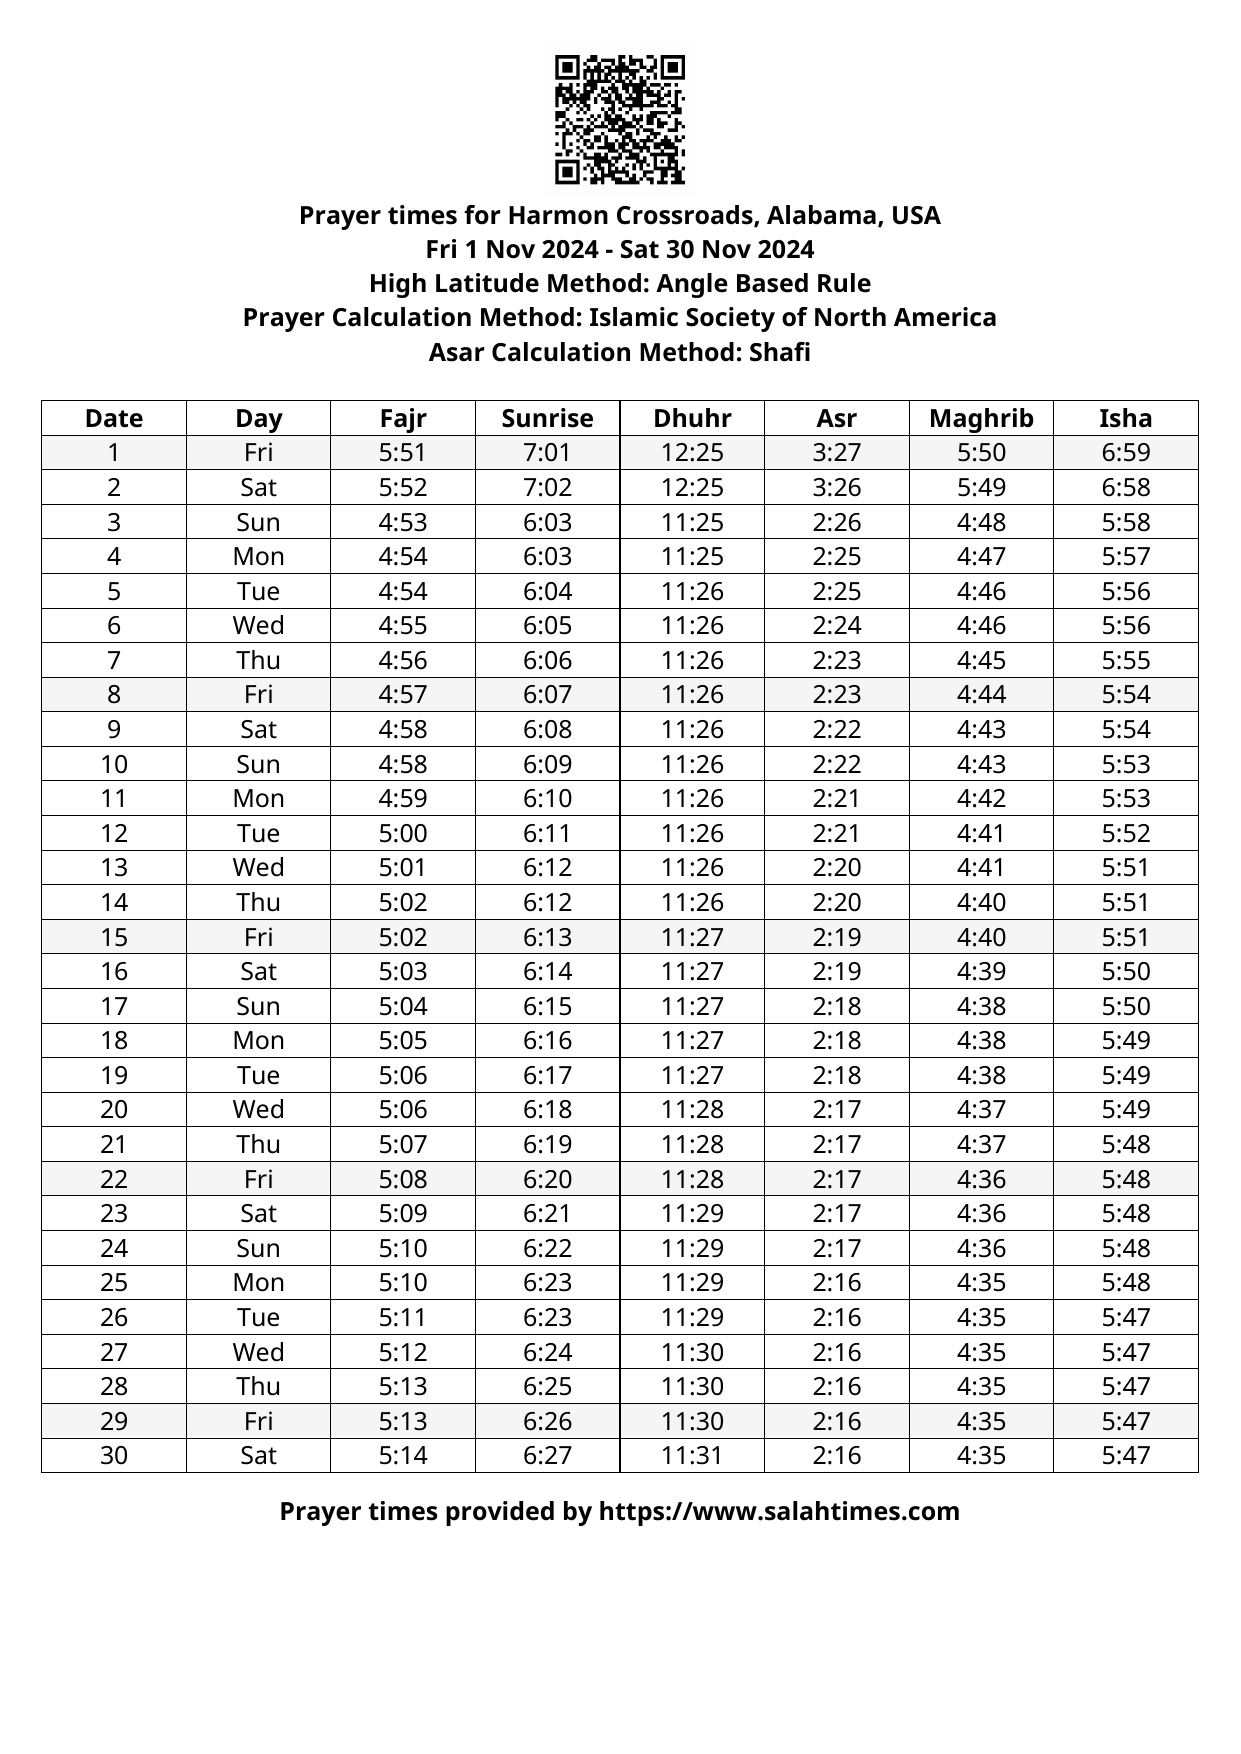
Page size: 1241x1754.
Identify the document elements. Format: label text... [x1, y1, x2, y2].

table_cell 4:37 [910, 1093, 1053, 1126]
table_cell 5:48 [1054, 1231, 1198, 1264]
table_cell 5:50 [1054, 989, 1198, 1022]
text Prayer times provided by https://www.salahtimes.com [42, 1494, 1198, 1528]
table_cell 6:03 [476, 539, 619, 573]
table_cell 6:13 [476, 920, 619, 953]
table_cell 4:53 [331, 505, 475, 538]
table_cell Fri [187, 920, 330, 953]
table_cell 6:17 [476, 1058, 619, 1092]
table_cell 6:26 [476, 1404, 619, 1437]
table_cell 4 [42, 539, 186, 573]
table_cell 11:25 [621, 539, 764, 573]
table_cell 4:43 [910, 712, 1053, 746]
table_cell 2:17 [765, 1196, 909, 1230]
table_cell 5:56 [1054, 609, 1198, 642]
table_cell 4:46 [910, 609, 1053, 642]
table_cell 3:27 [765, 436, 909, 469]
table_cell 4:36 [910, 1231, 1053, 1264]
table_cell 2:21 [765, 816, 909, 849]
table_cell 5:00 [331, 816, 475, 849]
table_cell 4:56 [331, 643, 475, 677]
table_cell 7:01 [476, 436, 619, 469]
table_cell 11:25 [621, 505, 764, 538]
table_cell 8 [42, 678, 186, 711]
table_cell 2:22 [765, 747, 909, 780]
table_cell 4:46 [910, 574, 1053, 607]
table_cell 4:35 [910, 1335, 1053, 1368]
table_cell Sat [187, 470, 330, 504]
table_cell 6:22 [476, 1231, 619, 1264]
table_cell 11:27 [621, 920, 764, 953]
table_cell 4:47 [910, 539, 1053, 573]
table_cell 4:35 [910, 1266, 1053, 1299]
table_cell 6:03 [476, 505, 619, 538]
table_cell 5:12 [331, 1335, 475, 1368]
table_cell 5:10 [331, 1231, 475, 1264]
table_cell 20 [42, 1093, 186, 1126]
table_cell Wed [187, 609, 330, 642]
table_cell 4:38 [910, 989, 1053, 1022]
table_cell 5:13 [331, 1404, 475, 1437]
table_cell 5:52 [1054, 816, 1198, 849]
table_cell Wed [187, 1335, 330, 1368]
table_cell 5:49 [1054, 1093, 1198, 1126]
table_cell 2:16 [765, 1404, 909, 1437]
text Prayer times for Harmon Crossroads, Alabama, USA [42, 198, 1198, 232]
table_cell 11:31 [621, 1439, 764, 1472]
table_cell 2:17 [765, 1162, 909, 1195]
table_cell 6:15 [476, 989, 619, 1022]
table_cell 11:28 [621, 1093, 764, 1126]
table_cell Fri [187, 678, 330, 711]
table_cell 4:41 [910, 851, 1053, 884]
table_cell 4:40 [910, 885, 1053, 919]
table_header Date [42, 401, 186, 434]
table_cell 5:50 [1054, 954, 1198, 988]
table_cell 11:28 [621, 1162, 764, 1195]
table_cell 5:05 [331, 1024, 475, 1057]
table_cell 7:02 [476, 470, 619, 504]
table_cell 2:21 [765, 781, 909, 815]
table_cell 5:58 [1054, 505, 1198, 538]
table_cell 4:37 [910, 1127, 1053, 1161]
table_cell 6:05 [476, 609, 619, 642]
table_cell 19 [42, 1058, 186, 1092]
table_cell 4:58 [331, 712, 475, 746]
table_cell 6:21 [476, 1196, 619, 1230]
table_cell 5:51 [1054, 885, 1198, 919]
table_cell 2:26 [765, 505, 909, 538]
table_cell 5:54 [1054, 712, 1198, 746]
table_cell 6 [42, 609, 186, 642]
table_cell Thu [187, 1369, 330, 1403]
table_cell 5:49 [910, 470, 1053, 504]
table_cell 4:38 [910, 1058, 1053, 1092]
table_cell 1 [42, 436, 186, 469]
table_cell 6:10 [476, 781, 619, 815]
table_cell 11:26 [621, 885, 764, 919]
table_cell 30 [42, 1439, 186, 1472]
table_cell 12:25 [621, 436, 764, 469]
table_cell 4:35 [910, 1404, 1053, 1437]
table_cell 6:59 [1054, 436, 1198, 469]
table_cell Fri [187, 436, 330, 469]
table_cell 11:26 [621, 678, 764, 711]
text Prayer Calculation Method: Islamic Society of North America [42, 300, 1198, 334]
table_cell 5:02 [331, 920, 475, 953]
table_cell 6:24 [476, 1335, 619, 1368]
table_cell 2:25 [765, 539, 909, 573]
table_cell 2:25 [765, 574, 909, 607]
table_cell 2:22 [765, 712, 909, 746]
table_cell Thu [187, 885, 330, 919]
table_cell 2:16 [765, 1300, 909, 1334]
table_cell 4:54 [331, 574, 475, 607]
table_cell 2:17 [765, 1127, 909, 1161]
table_cell 6:58 [1054, 470, 1198, 504]
text Fri 1 Nov 2024 - Sat 30 Nov 2024 [42, 232, 1198, 266]
table_cell 4:54 [331, 539, 475, 573]
table_cell 5:47 [1054, 1369, 1198, 1403]
table_header Dhuhr [621, 401, 764, 434]
table_cell 2:23 [765, 678, 909, 711]
table_cell Sun [187, 989, 330, 1022]
table_cell 4:40 [910, 920, 1053, 953]
table_cell 4:35 [910, 1439, 1053, 1472]
table_cell 11:29 [621, 1300, 764, 1334]
table_cell 5:02 [331, 885, 475, 919]
table_cell 2:19 [765, 954, 909, 988]
table_cell 12:25 [621, 470, 764, 504]
table_cell 5:51 [1054, 851, 1198, 884]
table_header Isha [1054, 401, 1198, 434]
table_cell 5:50 [910, 436, 1053, 469]
table_cell 11:30 [621, 1369, 764, 1403]
table_cell Thu [187, 1127, 330, 1161]
table_cell 11:27 [621, 954, 764, 988]
table_cell 2:16 [765, 1369, 909, 1403]
table_cell 2:16 [765, 1439, 909, 1472]
table_cell Sat [187, 712, 330, 746]
table_cell 11:26 [621, 816, 764, 849]
table_cell 25 [42, 1266, 186, 1299]
table_cell 6:04 [476, 574, 619, 607]
table_cell Tue [187, 1058, 330, 1092]
table_cell 5:51 [331, 436, 475, 469]
table_cell 18 [42, 1024, 186, 1057]
table_cell 11:26 [621, 574, 764, 607]
table_cell 2:20 [765, 851, 909, 884]
table_cell 13 [42, 851, 186, 884]
table_cell 11:26 [621, 712, 764, 746]
table_cell 4:36 [910, 1162, 1053, 1195]
table_cell Mon [187, 539, 330, 573]
table_header Maghrib [910, 401, 1053, 434]
table_cell Fri [187, 1162, 330, 1195]
table_cell 5:06 [331, 1058, 475, 1092]
table_cell 21 [42, 1127, 186, 1161]
table_cell 5:48 [1054, 1127, 1198, 1161]
text High Latitude Method: Angle Based Rule [42, 266, 1198, 300]
table_cell 5:47 [1054, 1300, 1198, 1334]
table_cell 4:35 [910, 1300, 1053, 1334]
table_cell 11:26 [621, 643, 764, 677]
table_cell 26 [42, 1300, 186, 1334]
table_cell 5:53 [1054, 781, 1198, 815]
table_cell 6:12 [476, 851, 619, 884]
table_cell 16 [42, 954, 186, 988]
table_cell 5:10 [331, 1266, 475, 1299]
table_cell 6:25 [476, 1369, 619, 1403]
table_cell 5:11 [331, 1300, 475, 1334]
table_cell 6:11 [476, 816, 619, 849]
table_cell 6:08 [476, 712, 619, 746]
table_cell 4:42 [910, 781, 1053, 815]
table_cell Mon [187, 781, 330, 815]
table_cell 2:20 [765, 885, 909, 919]
table_cell 5:01 [331, 851, 475, 884]
table_cell 5:55 [1054, 643, 1198, 677]
table_cell 5:48 [1054, 1196, 1198, 1230]
table_cell 2 [42, 470, 186, 504]
table_cell 2:16 [765, 1266, 909, 1299]
table_cell 6:06 [476, 643, 619, 677]
table_cell Sun [187, 505, 330, 538]
table_cell 2:17 [765, 1231, 909, 1264]
table_cell Sat [187, 1196, 330, 1230]
picture [542, 41, 699, 198]
table_cell 4:57 [331, 678, 475, 711]
table_cell 5:47 [1054, 1439, 1198, 1472]
table_cell 4:35 [910, 1369, 1053, 1403]
table_header Fajr [331, 401, 475, 434]
table_cell 4:38 [910, 1024, 1053, 1057]
table_cell 11:27 [621, 989, 764, 1022]
table_cell 2:23 [765, 643, 909, 677]
table_cell 6:12 [476, 885, 619, 919]
table_cell 29 [42, 1404, 186, 1437]
table_cell 2:18 [765, 989, 909, 1022]
table_cell 6:16 [476, 1024, 619, 1057]
table_cell 6:07 [476, 678, 619, 711]
table_cell Sun [187, 1231, 330, 1264]
table_cell Thu [187, 643, 330, 677]
table_cell 6:18 [476, 1093, 619, 1126]
table_cell 5:47 [1054, 1404, 1198, 1437]
table_cell Fri [187, 1404, 330, 1437]
table_cell Sat [187, 1439, 330, 1472]
table_cell 10 [42, 747, 186, 780]
table_cell 6:27 [476, 1439, 619, 1472]
table_cell 5:13 [331, 1369, 475, 1403]
table_cell 2:24 [765, 609, 909, 642]
table_cell 2:17 [765, 1093, 909, 1126]
table_cell 5:48 [1054, 1266, 1198, 1299]
table_cell 4:43 [910, 747, 1053, 780]
table_cell 5:54 [1054, 678, 1198, 711]
table_cell 23 [42, 1196, 186, 1230]
table_cell 11 [42, 781, 186, 815]
table_cell 5:53 [1054, 747, 1198, 780]
table_cell 5:56 [1054, 574, 1198, 607]
table_cell 28 [42, 1369, 186, 1403]
table_cell 14 [42, 885, 186, 919]
table_cell 6:20 [476, 1162, 619, 1195]
table_cell 11:29 [621, 1196, 764, 1230]
table_cell 5:03 [331, 954, 475, 988]
table_cell 4:48 [910, 505, 1053, 538]
table_cell 5:48 [1054, 1162, 1198, 1195]
table_cell 5:49 [1054, 1024, 1198, 1057]
table_cell 6:14 [476, 954, 619, 988]
table_cell 5 [42, 574, 186, 607]
table_header Day [187, 401, 330, 434]
table_cell 5:07 [331, 1127, 475, 1161]
table_cell 11:30 [621, 1404, 764, 1437]
table_cell 4:36 [910, 1196, 1053, 1230]
table_cell 6:23 [476, 1266, 619, 1299]
table_cell 27 [42, 1335, 186, 1368]
table_cell 2:16 [765, 1335, 909, 1368]
table_cell 6:09 [476, 747, 619, 780]
table_cell 15 [42, 920, 186, 953]
table_cell Sat [187, 954, 330, 988]
table_cell 17 [42, 989, 186, 1022]
table_cell 22 [42, 1162, 186, 1195]
table_cell Mon [187, 1024, 330, 1057]
table_cell Sun [187, 747, 330, 780]
table_cell 2:18 [765, 1024, 909, 1057]
table_cell 11:27 [621, 1024, 764, 1057]
table_cell 7 [42, 643, 186, 677]
table_cell 5:47 [1054, 1335, 1198, 1368]
table_cell Wed [187, 1093, 330, 1126]
table_cell 5:08 [331, 1162, 475, 1195]
table_cell 4:39 [910, 954, 1053, 988]
table_cell 4:58 [331, 747, 475, 780]
table_cell 9 [42, 712, 186, 746]
table_cell 11:28 [621, 1127, 764, 1161]
table_cell Tue [187, 816, 330, 849]
table_cell 4:59 [331, 781, 475, 815]
table_cell 11:29 [621, 1266, 764, 1299]
table_cell 4:41 [910, 816, 1053, 849]
table_cell 5:52 [331, 470, 475, 504]
table_cell 11:29 [621, 1231, 764, 1264]
table_cell 5:06 [331, 1093, 475, 1126]
table_cell 11:26 [621, 609, 764, 642]
table_cell 24 [42, 1231, 186, 1264]
table_cell Wed [187, 851, 330, 884]
table_cell 11:27 [621, 1058, 764, 1092]
table_cell 4:55 [331, 609, 475, 642]
table_cell 6:19 [476, 1127, 619, 1161]
table_cell 5:57 [1054, 539, 1198, 573]
table_cell 5:14 [331, 1439, 475, 1472]
table_cell 5:04 [331, 989, 475, 1022]
table_cell 12 [42, 816, 186, 849]
table_cell 11:26 [621, 851, 764, 884]
text Asar Calculation Method: Shafi [42, 334, 1198, 368]
table_cell 4:45 [910, 643, 1053, 677]
table_header Sunrise [476, 401, 619, 434]
table_cell Tue [187, 574, 330, 607]
table_cell 6:23 [476, 1300, 619, 1334]
table_header Asr [765, 401, 909, 434]
table_cell 2:19 [765, 920, 909, 953]
table_cell 2:18 [765, 1058, 909, 1092]
table_cell 4:44 [910, 678, 1053, 711]
table_cell 11:26 [621, 747, 764, 780]
table_cell 11:30 [621, 1335, 764, 1368]
table_cell 5:09 [331, 1196, 475, 1230]
table_cell 3 [42, 505, 186, 538]
table_cell 3:26 [765, 470, 909, 504]
table_cell 11:26 [621, 781, 764, 815]
table_cell 5:51 [1054, 920, 1198, 953]
table_cell Tue [187, 1300, 330, 1334]
table_cell 5:49 [1054, 1058, 1198, 1092]
table_cell Mon [187, 1266, 330, 1299]
